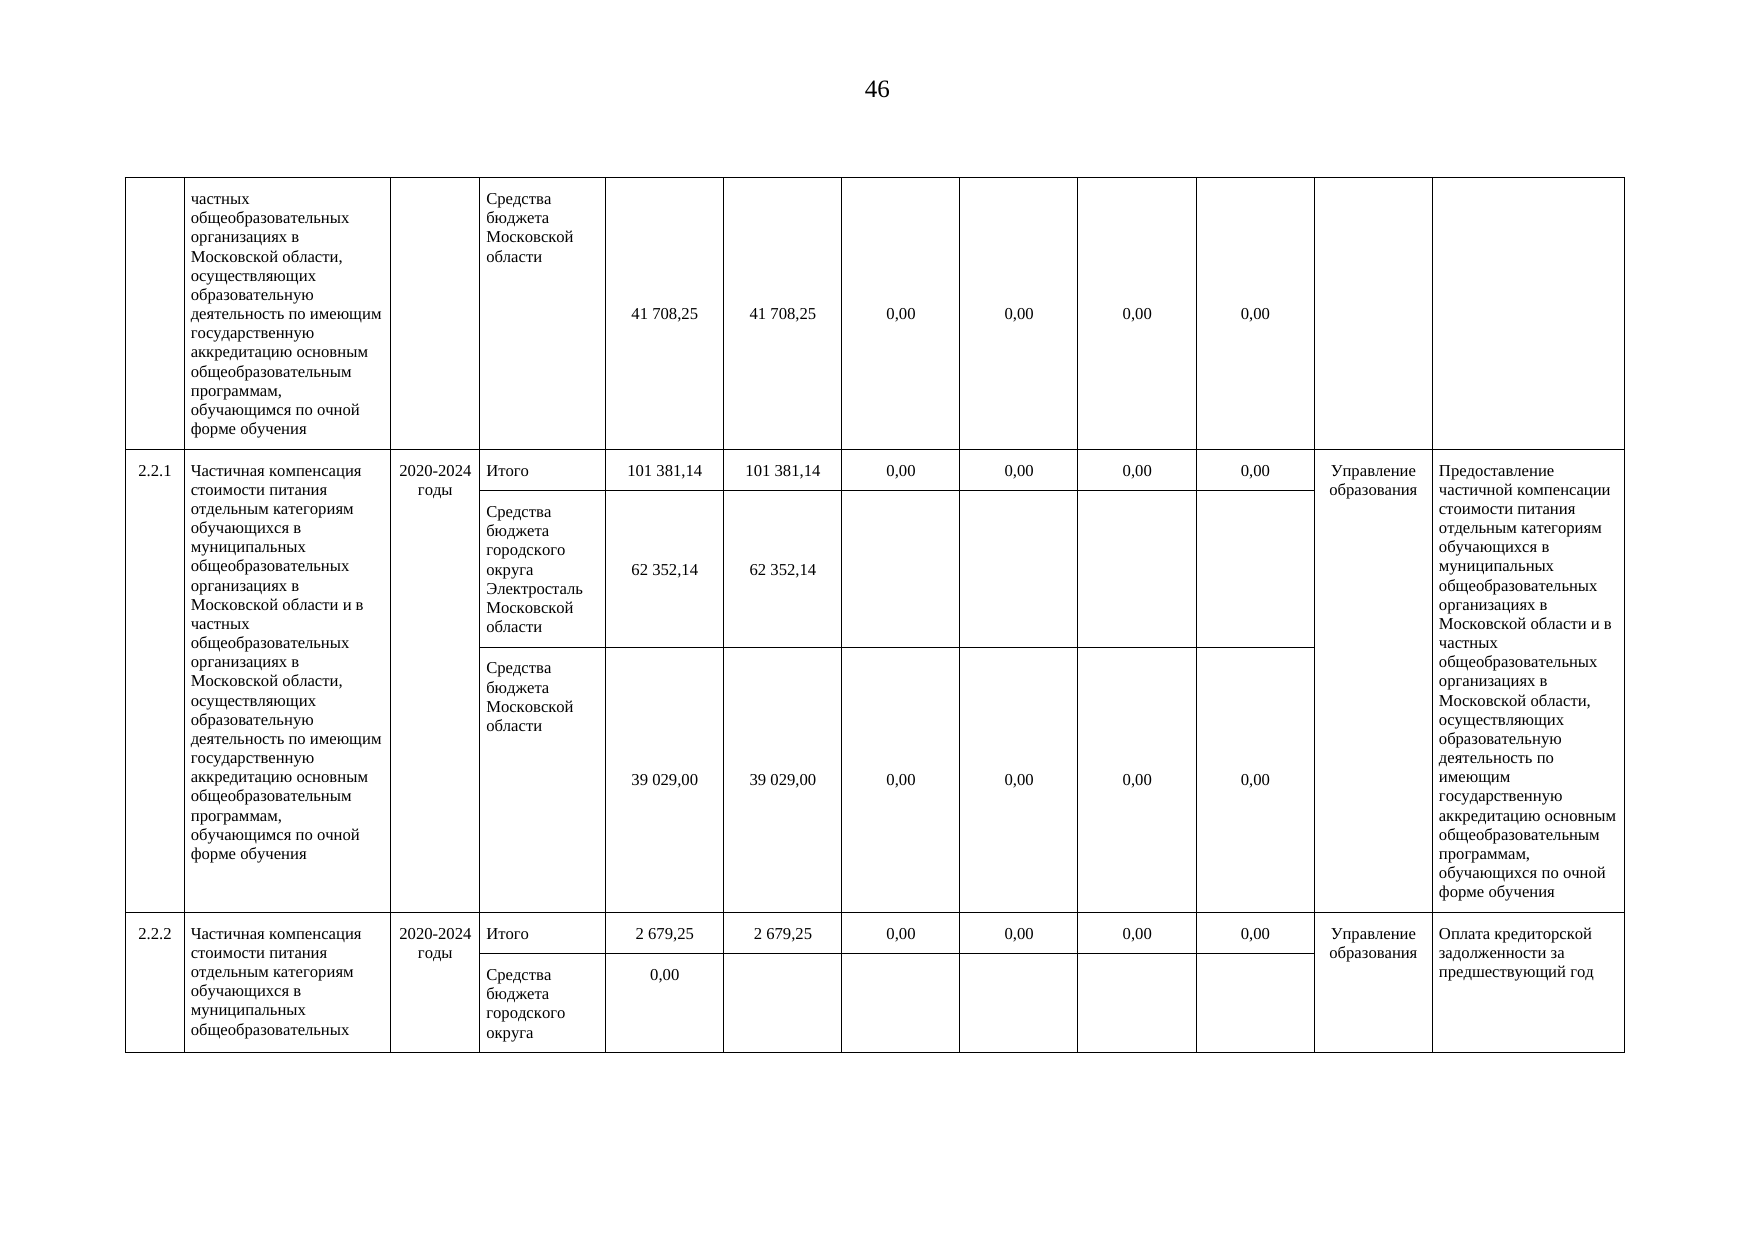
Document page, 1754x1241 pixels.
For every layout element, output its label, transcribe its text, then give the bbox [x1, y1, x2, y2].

table_cell [960, 954, 1077, 1052]
table_cell 0,00 [1197, 913, 1314, 953]
table_cell 0,00 [1197, 178, 1314, 449]
table_cell 101 381,14 [606, 450, 723, 490]
table_cell 0,00 [960, 913, 1077, 953]
table_cell 0,00 [1078, 913, 1196, 953]
table_cell Управление образования [1315, 450, 1432, 912]
table_cell Частичная компенсация стоимости питания отдельным категориям обучающихся в муниципальных общеобразовательных организациях в Московской области и в частных общеобразовательных организациях в Московской области, осуществляющих образовательную деятельность по имеющим государственную аккредитацию основным общеобразовательным программам, обучающимся по очной форме обучения [185, 450, 390, 912]
table_cell [1078, 954, 1196, 1052]
table_cell 0,00 [960, 648, 1077, 912]
table_cell [724, 954, 841, 1052]
table_cell 0,00 [842, 178, 959, 449]
table_cell 2.2.2 [126, 913, 184, 1052]
table_cell 39 029,00 [606, 648, 723, 912]
table_cell 0,00 [842, 648, 959, 912]
table_cell Итого [480, 913, 605, 953]
table_cell Частичная компенсация стоимости питания отдельным категориям обучающихся в муниципальных общеобразовательных организациях в Московской области и в частных общеобразовательных организациях в Московской области, осуществляющих образовательную деятельность по имеющим государственную аккредитацию основным общеобразовательным программам, обучающимся по очной форме обучения (оплата кредиторской задолженности) [185, 913, 390, 1052]
table_cell [842, 491, 959, 647]
table_cell 101 381,14 [724, 450, 841, 490]
table_cell 2.2.1 [126, 450, 184, 912]
table_cell 0,00 [1078, 450, 1196, 490]
table_cell 0,00 [606, 954, 723, 1052]
table_cell 0,00 [842, 450, 959, 490]
table_cell 0,00 [1197, 450, 1314, 490]
table_cell 2020-2024 годы [391, 450, 479, 912]
table_cell 2 679,25 [724, 913, 841, 953]
table_cell Управление образования [1315, 913, 1432, 1052]
table_cell 62 352,14 [606, 491, 723, 647]
table_cell 0,00 [1078, 178, 1196, 449]
table_cell 41 708,25 [606, 178, 723, 449]
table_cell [480, 954, 605, 1052]
table_cell 39 029,00 [724, 648, 841, 912]
table_cell 0,00 [842, 913, 959, 953]
table_cell Предоставление частичной компенсации стоимости питания отдельным категориям обучающихся в муниципальных общеобразовательных организациях в Московской области и в частных общеобразовательных организациях в Московской области, осуществляющих образовательную деятельность по имеющим государственную аккредитацию основным общеобразовательным программам, обучающихся по очной форме обучения [1433, 450, 1624, 912]
table_cell Средства бюджета Московской области [480, 648, 605, 912]
table_cell Итого [480, 450, 605, 490]
table_cell Средства бюджета Московской области [480, 178, 605, 449]
table_cell 2 679,25 [606, 913, 723, 953]
table_cell 41 708,25 [724, 178, 841, 449]
table_cell [1078, 491, 1196, 647]
table_cell 62 352,14 [724, 491, 841, 647]
table_cell 0,00 [960, 450, 1077, 490]
table_cell 0,00 [1078, 648, 1196, 912]
table_cell [1197, 491, 1314, 647]
table_cell 2020-2024 годы [391, 913, 479, 1052]
table_cell [1197, 954, 1314, 1052]
table_cell 0,00 [960, 178, 1077, 449]
table_cell [842, 954, 959, 1052]
table_cell Средства бюджета городского округа Электросталь Московской области [480, 491, 605, 647]
table_cell 0,00 [1197, 648, 1314, 912]
table_cell Оплата кредиторской задолженности за предшествующий год [1433, 913, 1624, 1052]
table_cell [960, 491, 1077, 647]
